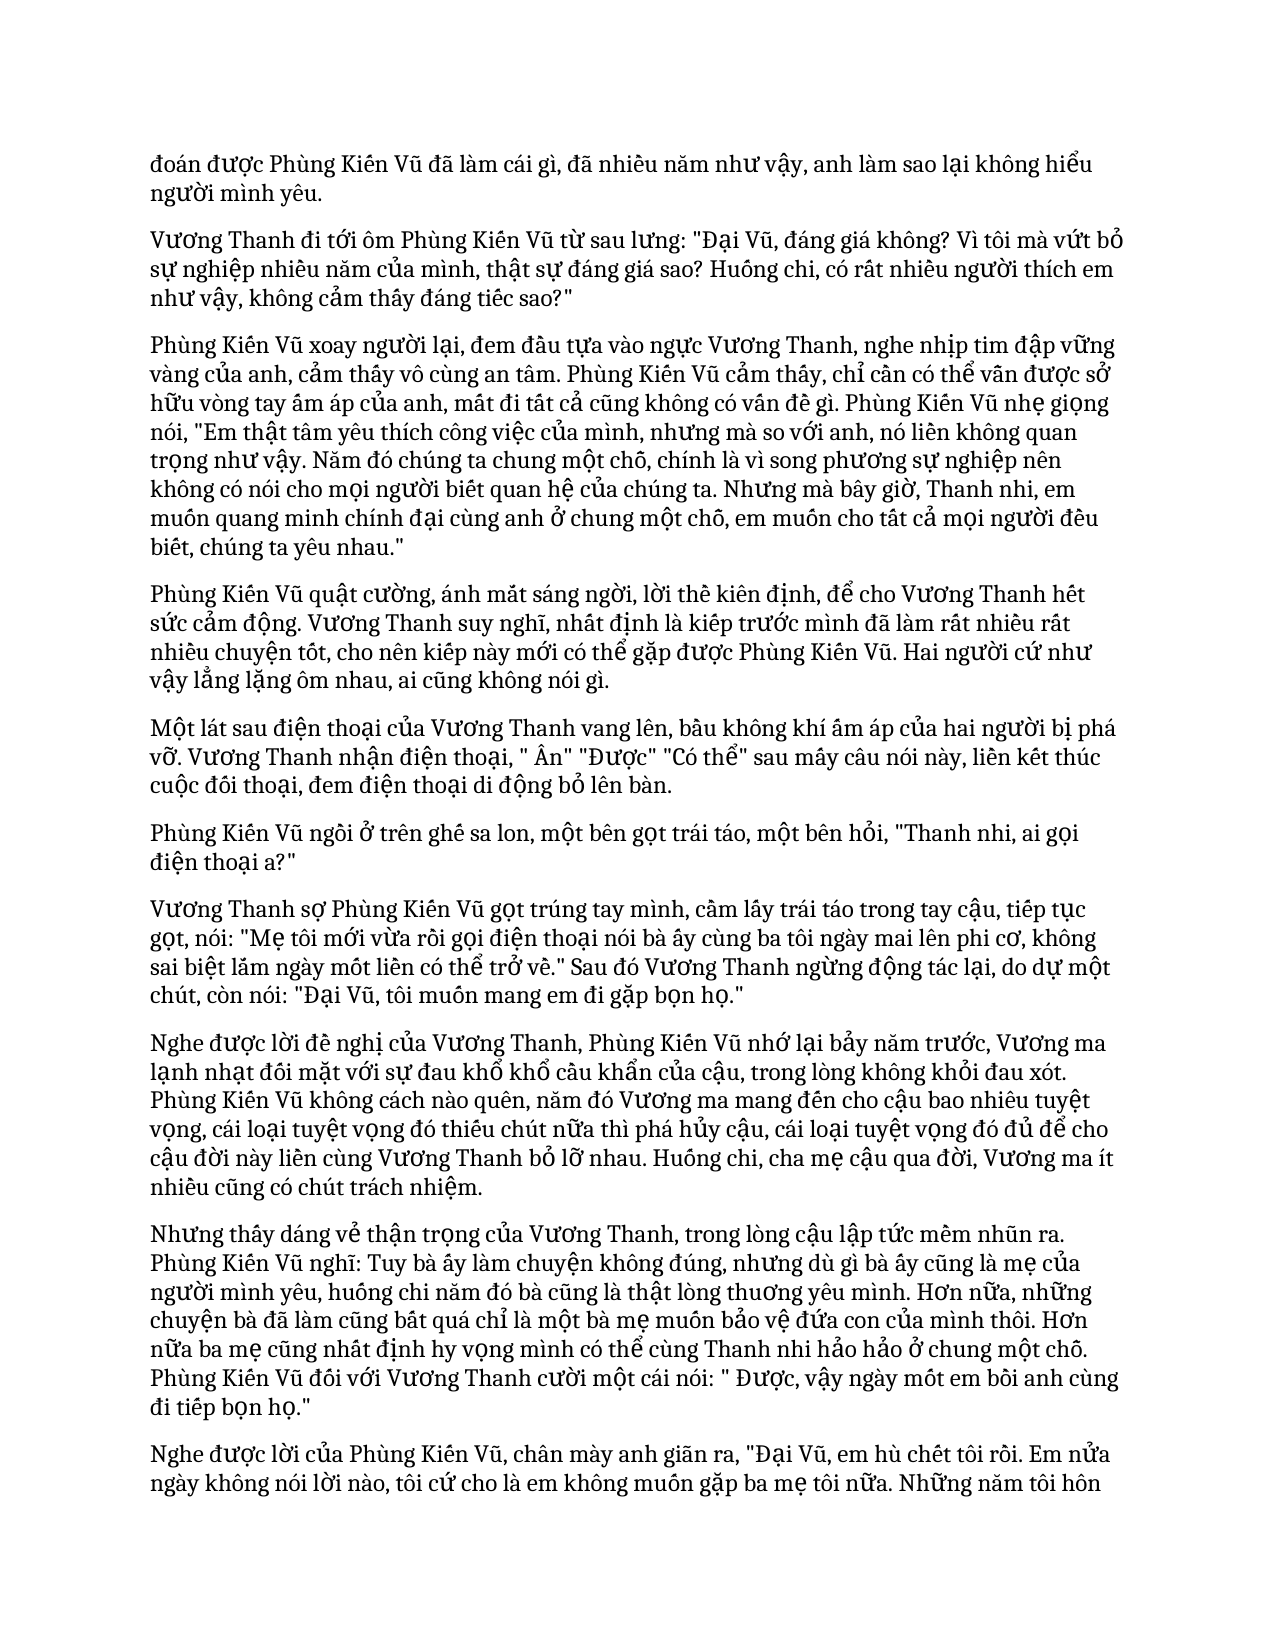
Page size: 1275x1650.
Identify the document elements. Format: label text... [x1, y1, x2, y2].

text Nhưng thấy dáng vẻ thận trọng của Vương Thanh, trong lòng cậu lập tức mềm nhũn ra. Phùng Kiến Vũ nghĩ: Tuy bà ấy làm chuyện không đúng, nhưng dù gì bà ấy cũng là mẹ của người mình yêu, huống chi năm đó bà cũng là thật lòng thuơng yêu mình. Hơn nữa, những chuyện bà đã làm cũng bất quá chỉ là một bà mẹ muốn bảo vệ đứa con của mình thôi. Hơn nữa ba mẹ cũng nhất định hy vọng mình có thể cùng Thanh nhi hảo hảo ở chung một chỗ. Phùng Kiến Vũ đối với Vương Thanh cười một cái nói: " Được, vậy ngày mốt em bồi anh cùng đi tiếp bọn họ." [150, 1220, 1125, 1421]
text Vương Thanh đi tới ôm Phùng Kiến Vũ từ sau lưng: "Đại Vũ, đáng giá không? Vì tôi mà vứt bỏ sự nghiệp nhiều năm của mình, thật sự đáng giá sao? Huống chi, có rất nhiều người thích em như vậy, không cảm thấy đáng tiếc sao?" [150, 226, 1125, 312]
text Phùng Kiến Vũ ngồi ở trên ghế sa lon, một bên gọt trái táo, một bên hỏi, "Thanh nhi, ai gọi điện thoại a?" [150, 819, 1125, 876]
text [150, 150, 1125, 207]
text Nghe được lời đề nghị của Vương Thanh, Phùng Kiến Vũ nhớ lại bảy năm trước, Vương ma lạnh nhạt đối mặt với sự đau khổ khổ cầu khẩn của cậu, trong lòng không khỏi đau xót. Phùng Kiến Vũ không cách nào quên, năm đó Vương ma mang đến cho cậu bao nhiêu tuyệt vọng, cái loại tuyệt vọng đó thiếu chút nữa thì phá hủy cậu, cái loại tuyệt vọng đó đủ để cho cậu đời này liền cùng Vương Thanh bỏ lỡ nhau. Huống chi, cha mẹ cậu qua đời, Vương ma ít nhiều cũng có chút trách nhiệm. [150, 1029, 1125, 1201]
text Phùng Kiến Vũ xoay người lại, đem đầu tựa vào ngực Vương Thanh, nghe nhịp tim đập vững vàng của anh, cảm thấy vô cùng an tâm. Phùng Kiến Vũ cảm thấy, chỉ cần có thể vẫn được sở hữu vòng tay ấm áp của anh, mất đi tất cả cũng không có vấn đề gì. Phùng Kiến Vũ nhẹ giọng nói, "Em thật tâm yêu thích công việc của mình, nhưng mà so với anh, nó liền không quan trọng như vậy. Năm đó chúng ta chung một chỗ, chính là vì song phương sự nghiệp nên không có nói cho mọi người biết quan hệ của chúng ta. Nhưng mà bây giờ, Thanh nhi, em muốn quang minh chính đại cùng anh ở chung một chỗ, em muốn cho tất cả mọi người đều biết, chúng ta yêu nhau." [150, 331, 1125, 561]
text Vương Thanh sợ Phùng Kiến Vũ gọt trúng tay mình, cầm lấy trái táo trong tay cậu, tiếp tục gọt, nói: "Mẹ tôi mới vừa rồi gọi điện thoại nói bà ấy cùng ba tôi ngày mai lên phi cơ, không sai biệt lắm ngày mốt liền có thể trở về." Sau đó Vương Thanh ngừng động tác lại, do dự một chút, còn nói: "Đại Vũ, tôi muốn mang em đi gặp bọn họ." [150, 895, 1125, 1010]
text Phùng Kiến Vũ quật cường, ánh mắt sáng ngời, lời thề kiên định, để cho Vương Thanh hết sức cảm động. Vương Thanh suy nghĩ, nhất định là kiếp trước mình đã làm rất nhiều rất nhiều chuyện tốt, cho nên kiếp này mới có thể gặp được Phùng Kiến Vũ. Hai người cứ như vậy lẳng lặng ôm nhau, ai cũng không nói gì. [150, 580, 1125, 695]
text Một lát sau điện thoại của Vương Thanh vang lên, bầu không khí ấm áp của hai người bị phá vỡ. Vương Thanh nhận điện thoại, " Ân" "Được" "Có thể" sau mấy câu nói này, liền kết thúc cuộc đối thoại, đem điện thoại di động bỏ lên bàn. [150, 714, 1125, 800]
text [150, 1440, 1125, 1497]
